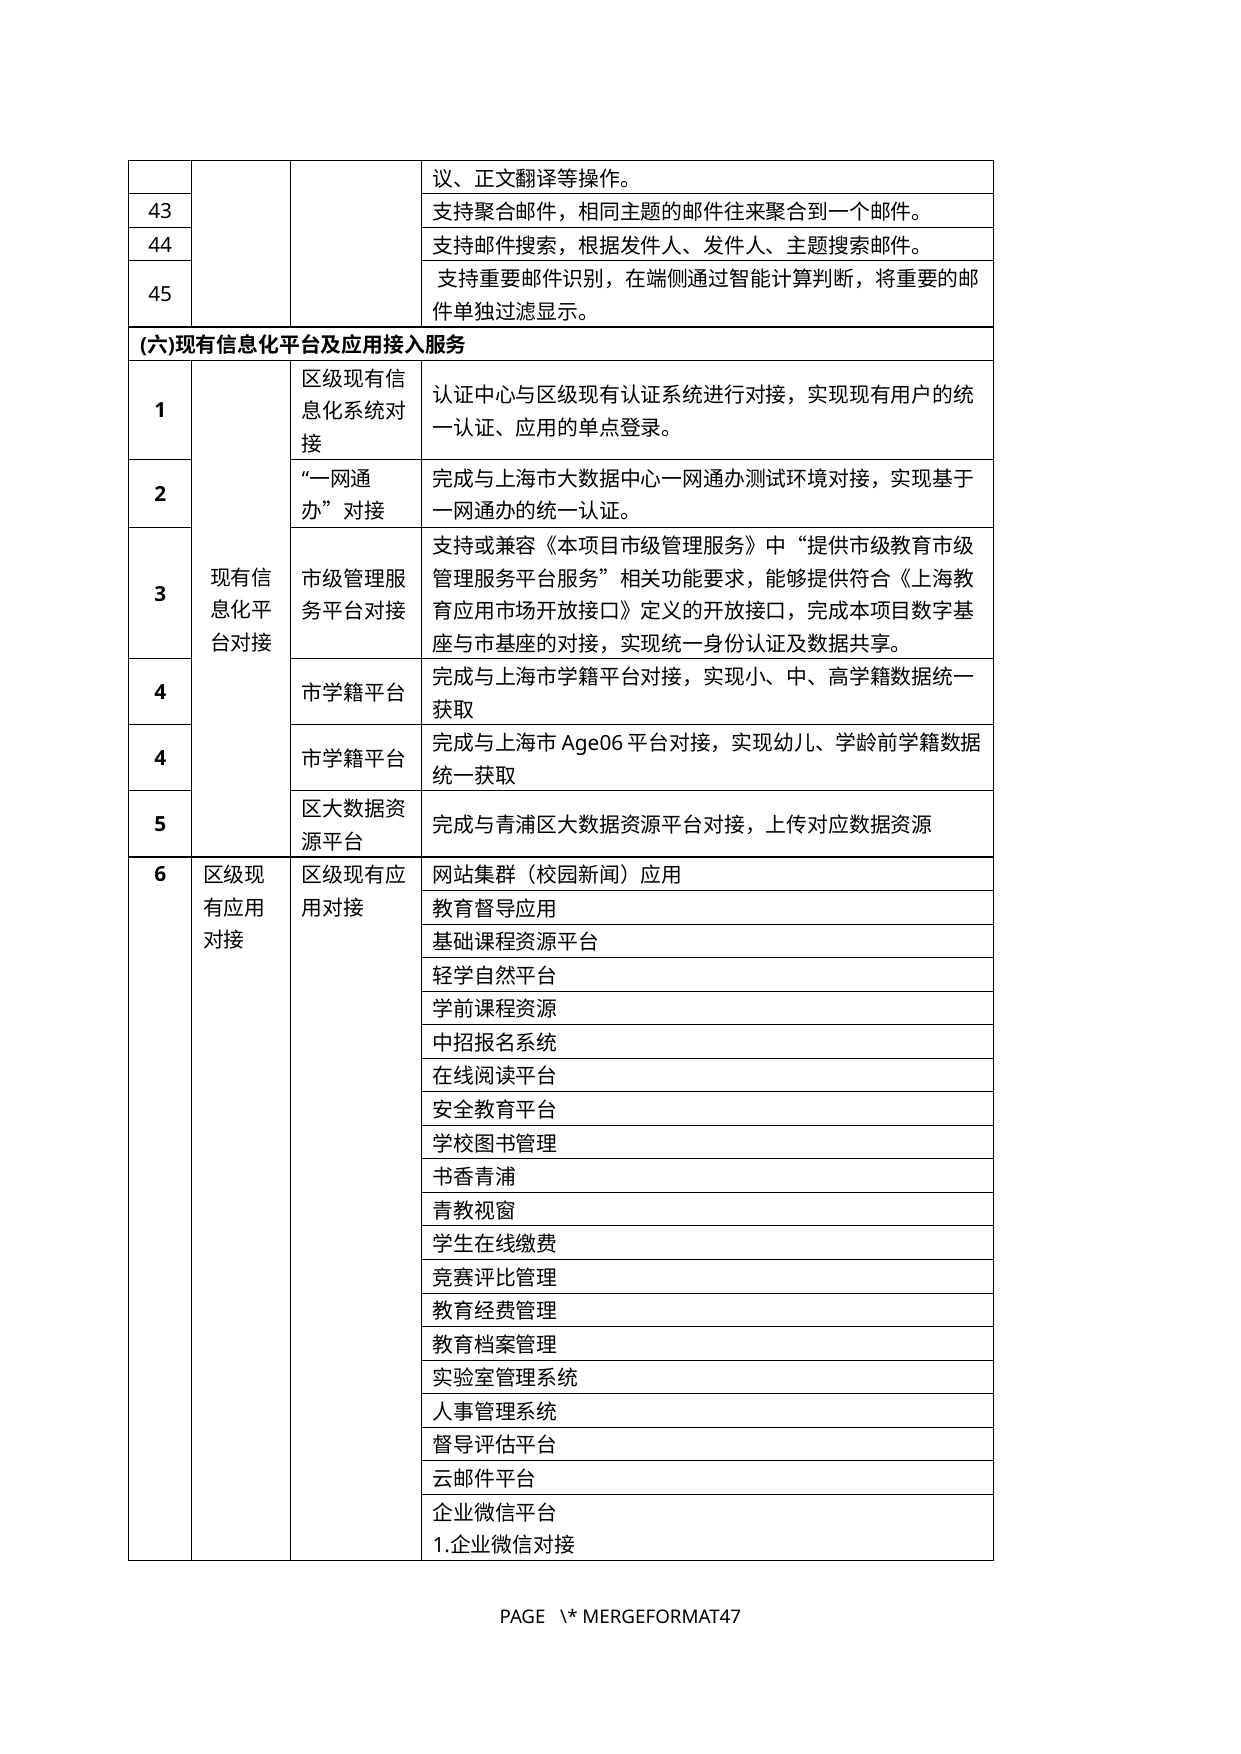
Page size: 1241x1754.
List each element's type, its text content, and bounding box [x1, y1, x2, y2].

table_cell 区大数据资源平台 [291, 791, 421, 856]
table_cell 督导评估平台 [422, 1428, 993, 1460]
table_cell 区级现有信息化系统对接 [291, 361, 421, 458]
table_cell 人事管理系统 [422, 1394, 993, 1427]
table_cell 云邮件平台 [422, 1461, 993, 1494]
table_cell 5 [129, 791, 191, 856]
table_cell (六)现有信息化平台及应用接入服务 [129, 328, 993, 360]
table_cell 中招报名系统 [422, 1025, 993, 1058]
table_cell 43 [129, 194, 191, 227]
table_cell 2 [129, 460, 191, 527]
table_cell 42 [129, 161, 191, 193]
table_cell 支持重要邮件识别，在端侧通过智能计算判断，将重要的邮件单独过滤显示。 [422, 261, 993, 326]
table_cell 支持邮件搜索，根据发件人、发件人、主题搜索邮件。 [422, 228, 993, 260]
table_cell 45 [129, 261, 191, 326]
table_cell 完成与上海市大数据中心一网通办测试环境对接，实现基于一网通办的统一认证。 [422, 460, 993, 527]
table_cell 网站集群（校园新闻）应用 [422, 858, 993, 890]
table_cell 教育督导应用 [422, 891, 993, 923]
table_cell 书香青浦 [422, 1159, 993, 1192]
table_cell “一网通办”对接 [291, 460, 421, 527]
table_cell 学前课程资源 [422, 992, 993, 1024]
table_cell 实验室管理系统 [422, 1361, 993, 1393]
table_cell 教育档案管理 [422, 1327, 993, 1359]
table_cell 教育经费管理 [422, 1294, 993, 1326]
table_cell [422, 161, 993, 193]
table_cell 市学籍平台 [291, 659, 421, 724]
table_cell 青教视窗 [422, 1193, 993, 1225]
table_cell 基础课程资源平台 [422, 925, 993, 957]
table_cell 在线阅读平台 [422, 1059, 993, 1091]
table_cell 3 [129, 528, 191, 658]
table_cell 安全教育平台 [422, 1092, 993, 1125]
table_cell 44 [129, 228, 191, 260]
table_cell 6 [129, 858, 191, 1560]
table_cell 现有信息化平台对接 [192, 361, 290, 856]
table_cell 4 [129, 659, 191, 724]
table_cell 轻学自然平台 [422, 958, 993, 991]
table_cell 认证中心与区级现有认证系统进行对接，实现现有用户的统一认证、应用的单点登录。 [422, 361, 993, 458]
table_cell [422, 1495, 993, 1560]
table_cell 区级现有应用对接 [192, 858, 290, 1560]
table_cell 区级现有应用对接 [291, 858, 421, 1560]
table_cell 竞赛评比管理 [422, 1260, 993, 1292]
table_cell 市学籍平台 [291, 725, 421, 790]
table_cell 4 [129, 725, 191, 790]
table_cell 学校图书管理 [422, 1126, 993, 1158]
table_cell 完成与上海市学籍平台对接，实现小、中、高学籍数据统一获取 [422, 659, 993, 724]
table_cell 完成与上海市Age06平台对接，实现幼儿、学龄前学籍数据统一获取 [422, 725, 993, 790]
table_cell 市级管理服务平台对接 [291, 528, 421, 658]
table_cell 完成与青浦区大数据资源平台对接，上传对应数据资源 [422, 791, 993, 856]
table_cell 支持或兼容《本项目市级管理服务》中“提供市级教育市级管理服务平台服务”相关功能要求，能够提供符合《上海教育应用市场开放接口》定义的开放接口，完成本项目数字基座与市基座的对接，实现统一身份认证及数据共享。 [422, 528, 993, 658]
table_cell 支持聚合邮件，相同主题的邮件往来聚合到一个邮件。 [422, 194, 993, 227]
table_cell 1 [129, 361, 191, 458]
table_cell 学生在线缴费 [422, 1226, 993, 1259]
